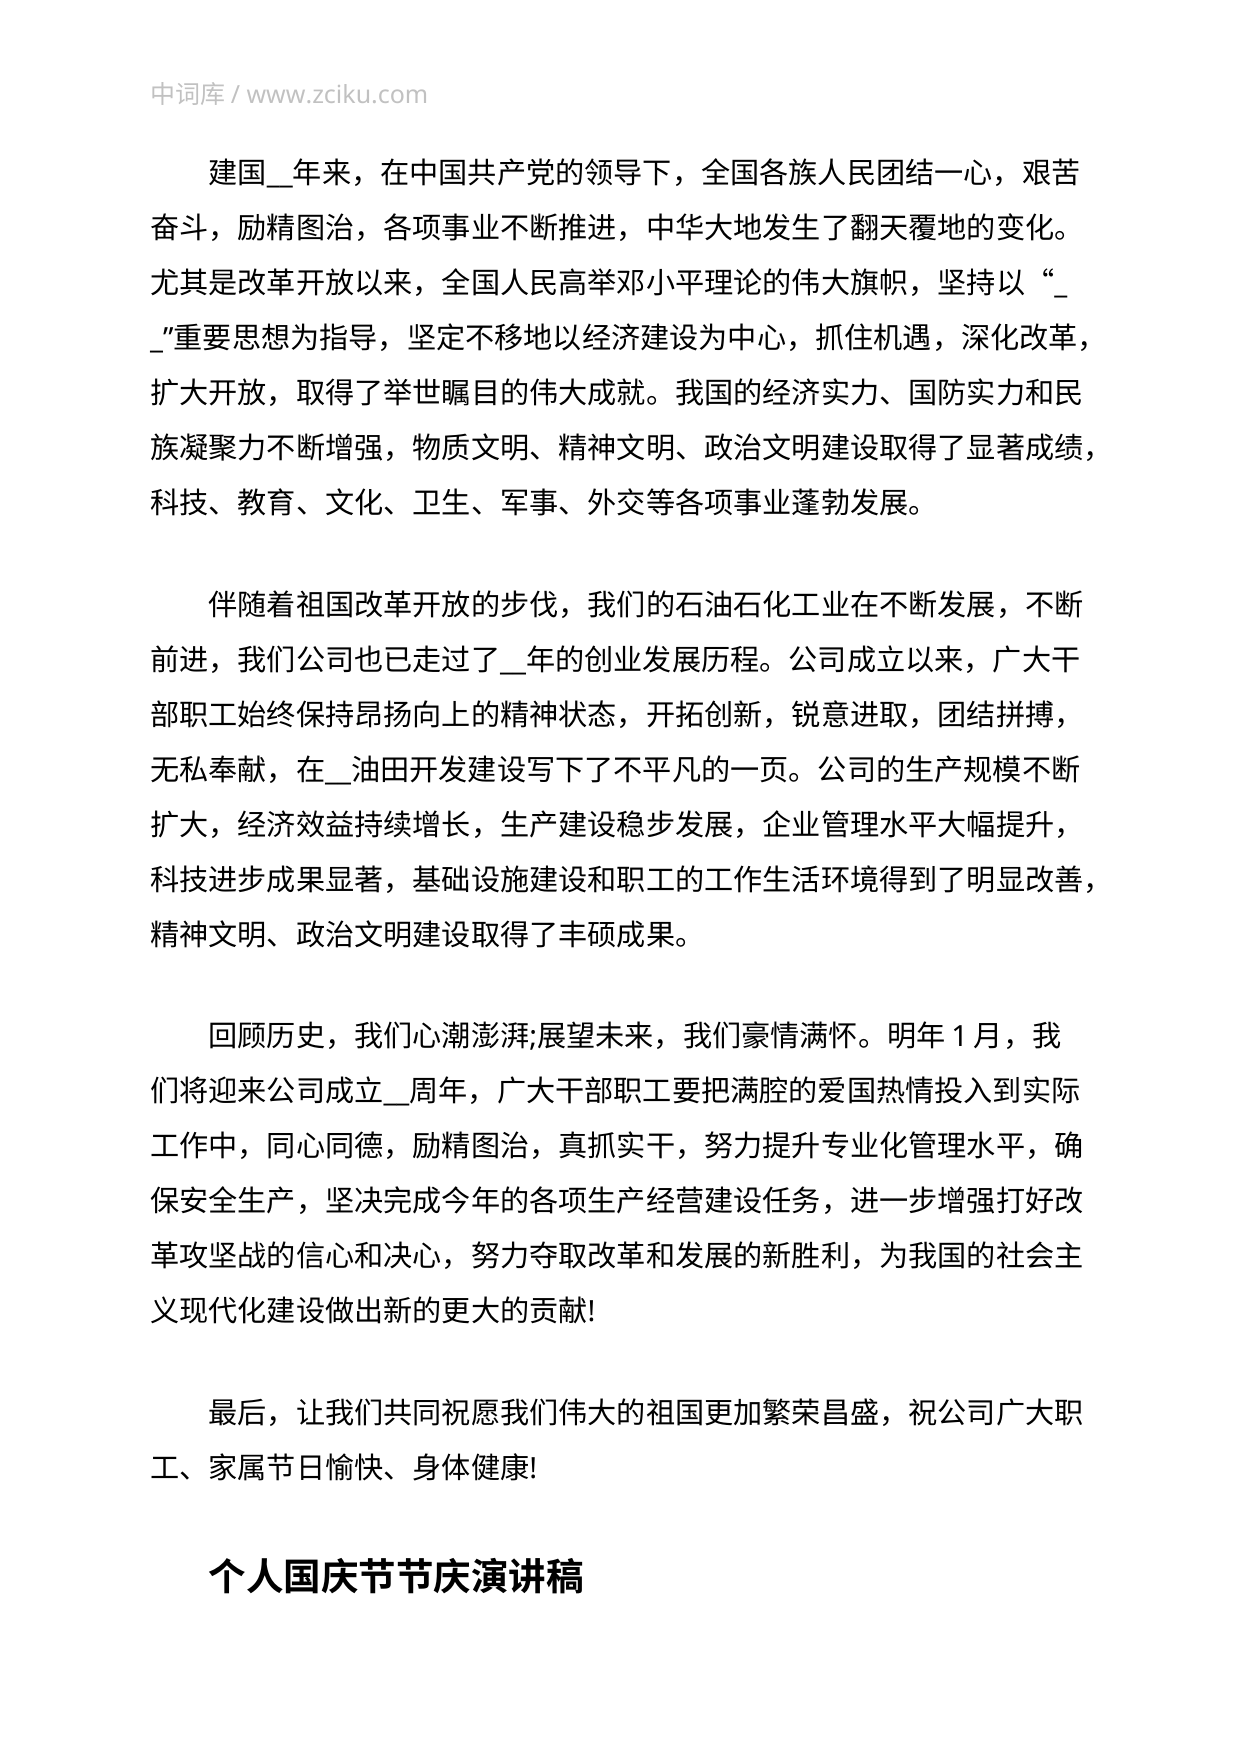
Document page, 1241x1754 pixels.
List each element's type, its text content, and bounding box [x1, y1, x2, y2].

text 最后，让我们共同祝愿我们伟大的祖国更加繁荣昌盛，祝公司广大职工、家属节日愉快、身体健康! [150, 1389, 1090, 1487]
text 个人国庆节节庆演讲稿 [150, 1546, 1090, 1601]
text 回顾历史，我们心潮澎湃;展望未来，我们豪情满怀。明年1月，我们将迎来公司成立__周年，广大干部职工要把满腔的爱国热情投入到实际工作中，同心同德，励精图治，真抓实干，努力提升专业化管理水平，确保安全生产，坚决完成今年的各项生产经营建设任务，进一步增强打好改革攻坚战的信心和决心，努力夺取改革和发展的新胜利，为我国的社会主义现代化建设做出新的更大的贡献! [150, 1013, 1090, 1330]
text 伴随着祖国改革开放的步伐，我们的石油石化工业在不断发展，不断前进，我们公司也已走过了__年的创业发展历程。公司成立以来，广大干部职工始终保持昂扬向上的精神状态，开拓创新，锐意进取，团结拼搏，无私奉献，在__油田开发建设写下了不平凡的一页。公司的生产规模不断扩大，经济效益持续增长，生产建设稳步发展，企业管理水平大幅提升，科技进步成果显著，基础设施建设和职工的工作生活环境得到了明显改善，精神文明、政治文明建设取得了丰硕成果。 [150, 581, 1090, 953]
text 建国__年来，在中国共产党的领导下，全国各族人民团结一心，艰苦奋斗，励精图治，各项事业不断推进，中华大地发生了翻天覆地的变化。尤其是改革开放以来，全国人民高举邓小平理论的伟大旗帜，坚持以“__”重要思想为指导，坚定不移地以经济建设为中心，抓住机遇，深化改革，扩大开放，取得了举世瞩目的伟大成就。我国的经济实力、国防实力和民族凝聚力不断增强，物质文明、精神文明、政治文明建设取得了显著成绩，科技、教育、文化、卫生、军事、外交等各项事业蓬勃发展。 [150, 150, 1090, 522]
